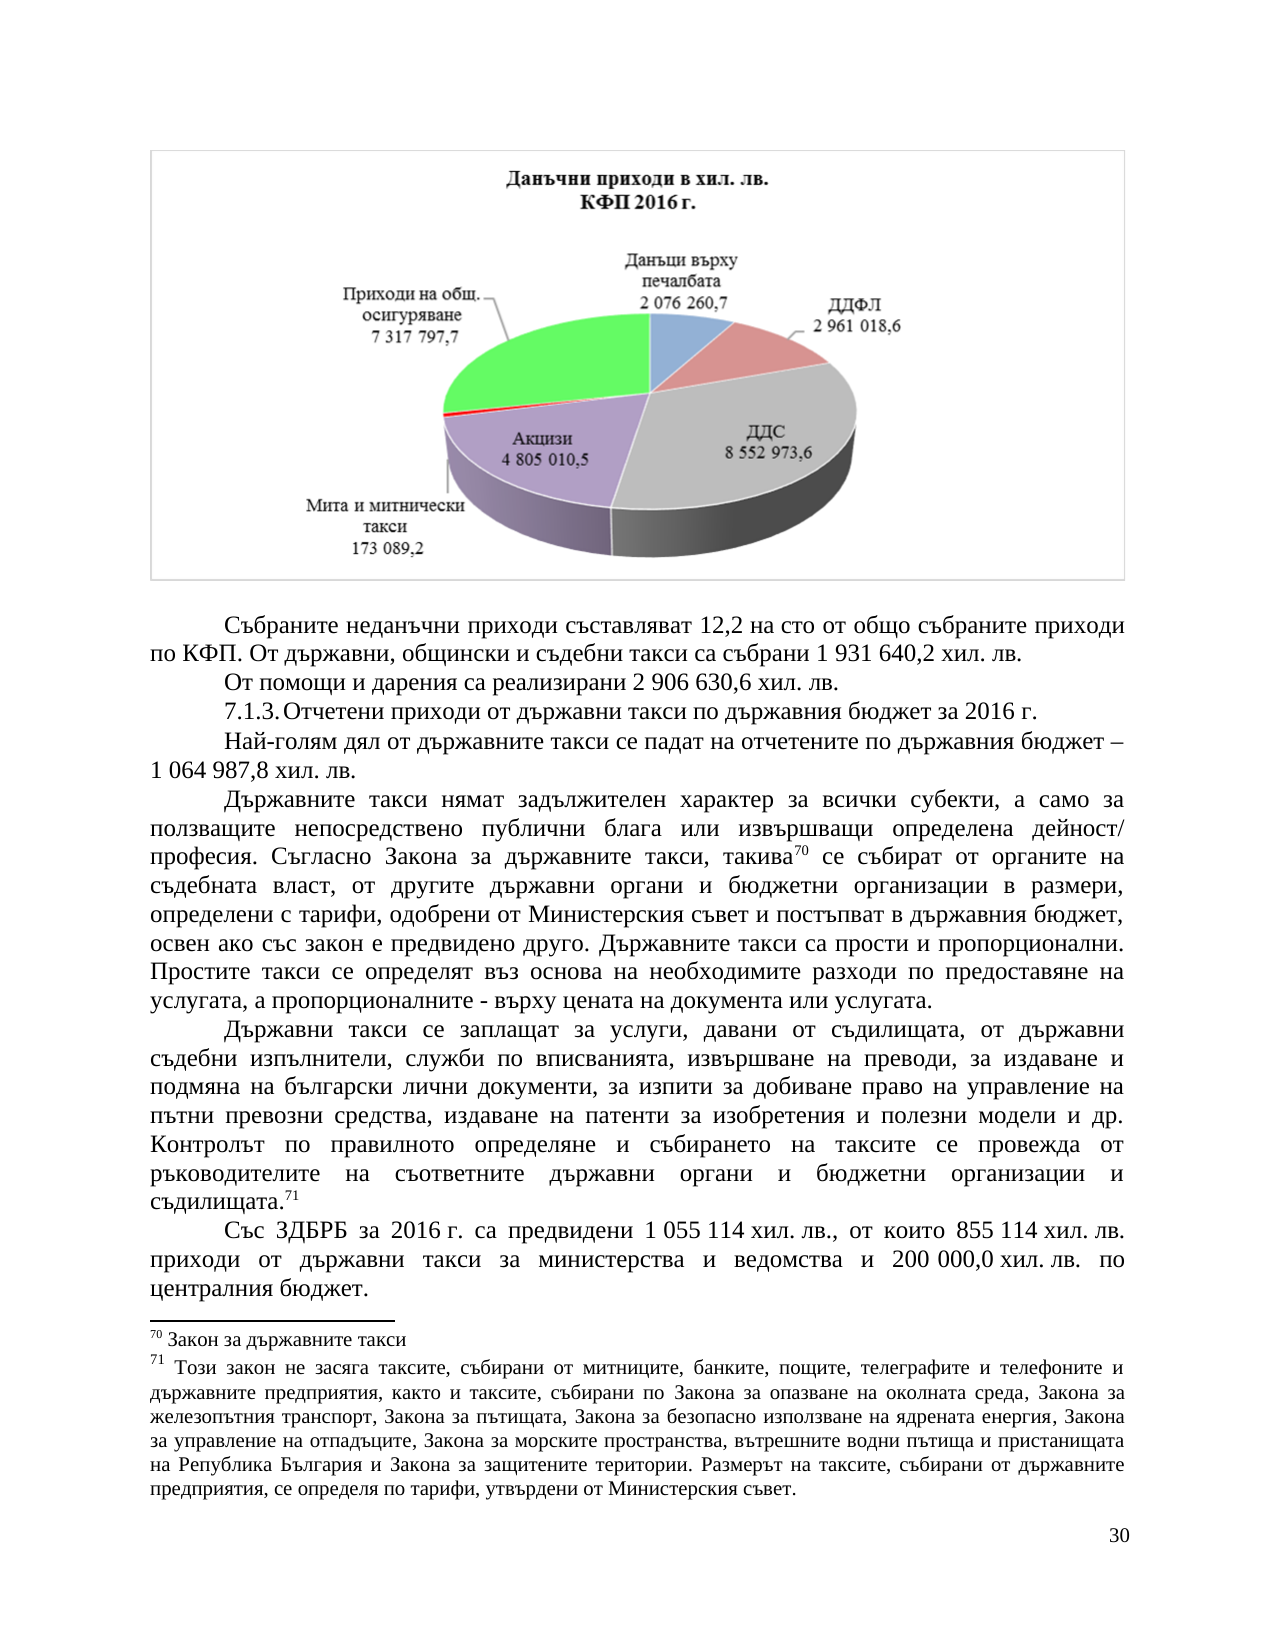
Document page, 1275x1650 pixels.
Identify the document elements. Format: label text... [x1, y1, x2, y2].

picture [150, 150, 1125, 581]
text Събраните неданъчни приходи съставляват 12,2 на сто от общо събраните приходи по КФП. От държавни, общински и съдебни такси са събрани 1 931 640,2 хил. лв. [150, 610, 1125, 667]
text Със ЗДБРБ за 2016 г. са предвидени 1 055 114 хил. лв., от които 855 114 хил. лв. приходи от държавни такси за министерства и ведомства и 200 000,0 хил. лв. по централния бюджет. [150, 1215, 1125, 1301]
text Най-голям дял от държавните такси се падат на отчетените по държавния бюджет – 1 064 987,8 хил. лв. [150, 726, 1125, 784]
text От помощи и дарения са реализирани 2 906 630,6 хил. лв. [150, 667, 1125, 696]
list Отчетени приходи от държавни такси по държавния бюджет за 2016 г. [150, 696, 1125, 725]
text Държавни такси се заплащат за услуги, давани от съдилищата, от държавни съдебни изпълнители, служби по вписванията, извършване на преводи, за издаване и подмяна на български лични документи, за изпити за добиване право на управление на пътни превозни средства, издаване на патенти за изобретения и полезни модели и др. Контролът по правилното определяне и събирането на таксите се провежда от ръководителите на съответните държавни органи и бюджетни организации и съдилищата. [150, 1014, 1125, 1215]
text Държавните такси нямат задължителен характер за всички субекти, а само за ползващите непосредствено публични блага или извършващи определена дейност/ професия. Съгласно Закона за държавните такси, такива се събират от органите на съдебната власт, от другите държавни органи и бюджетни организации в размери, определени с тарифи, одобрени от Министерския съвет и постъпват в държавния бюджет, освен ако със закон е предвидено друго. Държавните такси са прости и пропорционални. Простите такси се определят въз основа на необходимите разходи по предоставяне на услугата, а пропорционалните - върху цената на документа или услугата. [150, 784, 1125, 1014]
